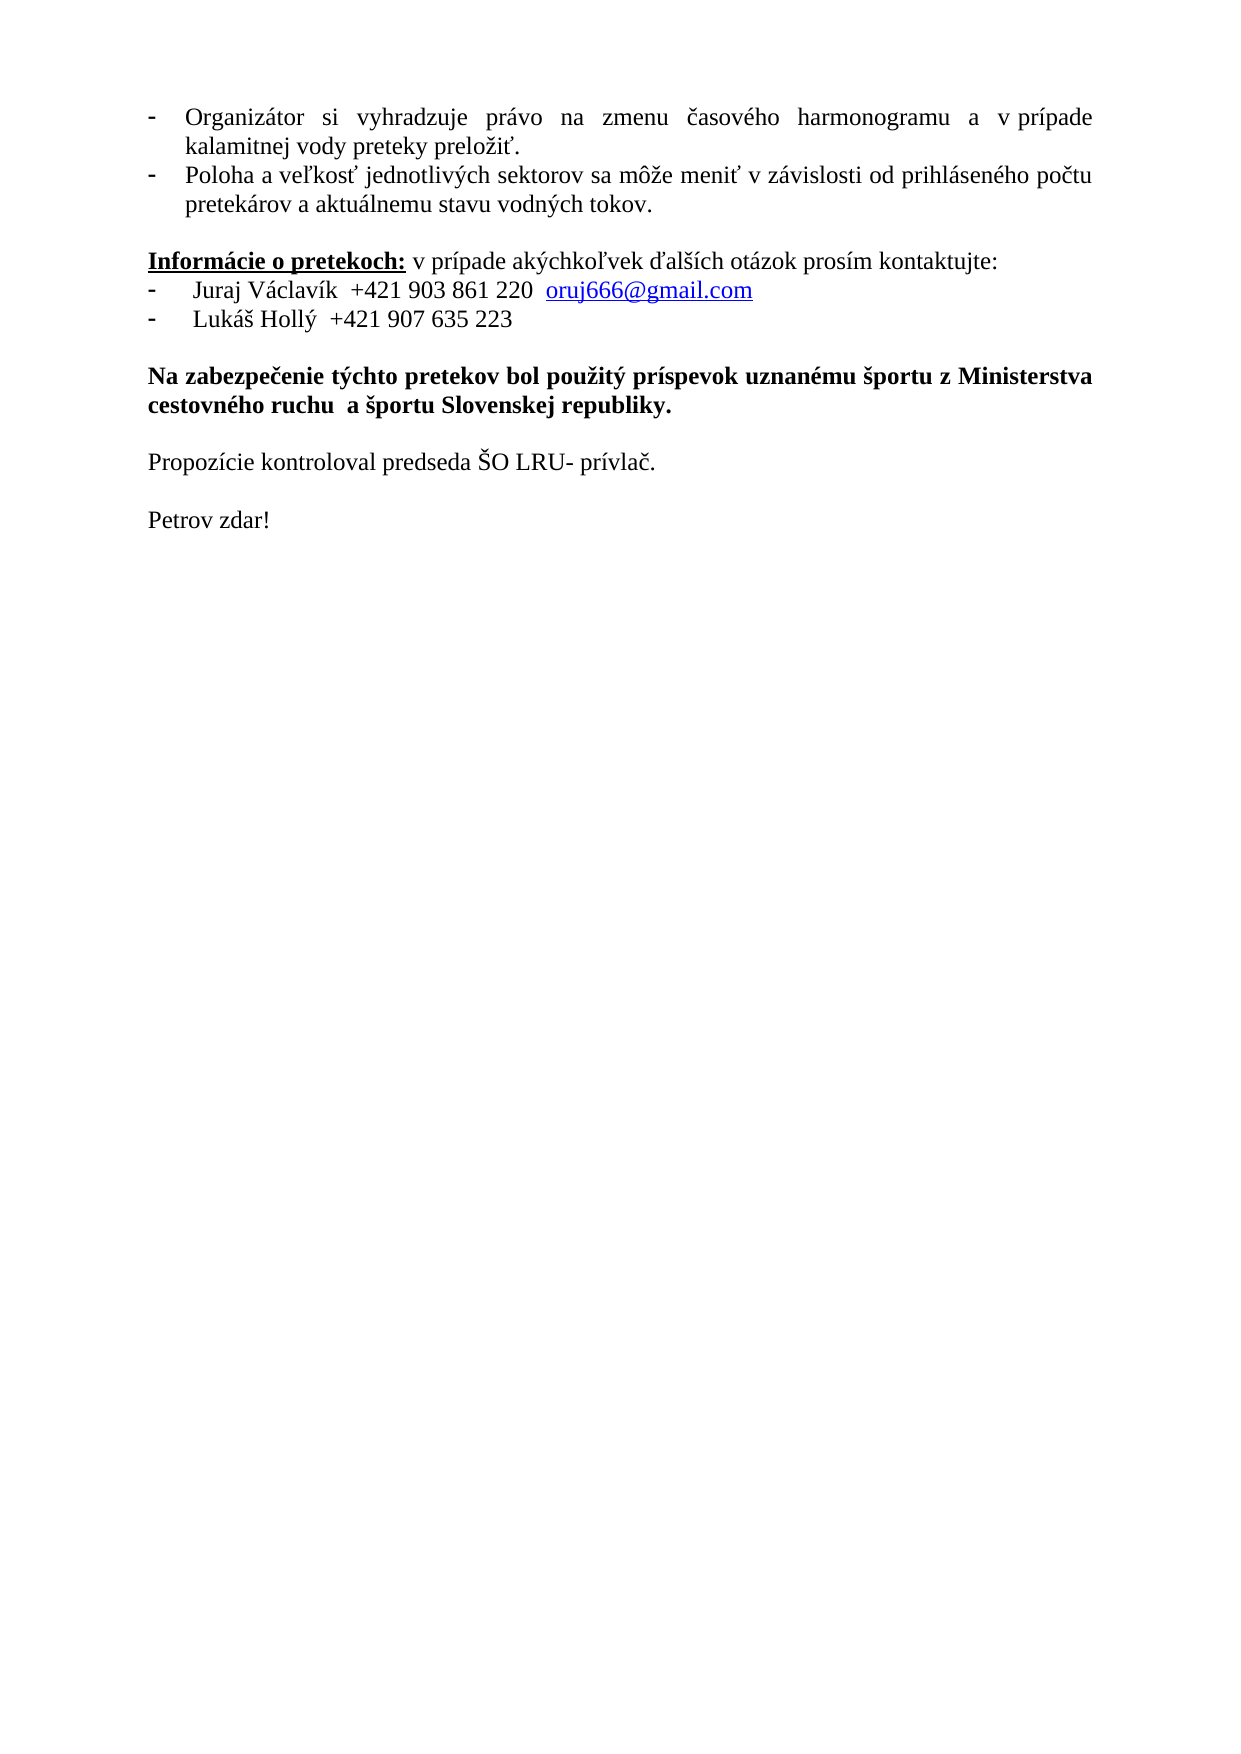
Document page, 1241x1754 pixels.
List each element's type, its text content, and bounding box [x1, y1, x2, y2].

text Informácie o pretekoch: v prípade akýchkoľvek ďalších otázok prosím kontaktujte: [148, 246, 1093, 275]
text Propozície kontroloval predseda ŠO LRU- prívlač. [148, 447, 1093, 476]
list Poloha a veľkosť jednotlivých sektorov sa môže meniť v závislosti od prihláseného počtu pretekárov a aktuálnemu stavu vodných tokov. [148, 160, 1093, 217]
list Juraj Václavík +421 903 861 220 oruj666@gmail.com [148, 275, 1093, 304]
list Organizátor si vyhradzuje právo na zmenu časového harmonogramu a v prípade kalamitnej vody preteky preložiť. [148, 102, 1093, 160]
text Na zabezpečenie týchto pretekov bol použitý príspevok uznanému športu z Ministerstva cestovného ruchu a športu Slovenskej republiky. [148, 361, 1093, 419]
text Petrov zdar! [148, 505, 1093, 534]
list Lukáš Hollý +421 907 635 223 [148, 304, 1093, 332]
